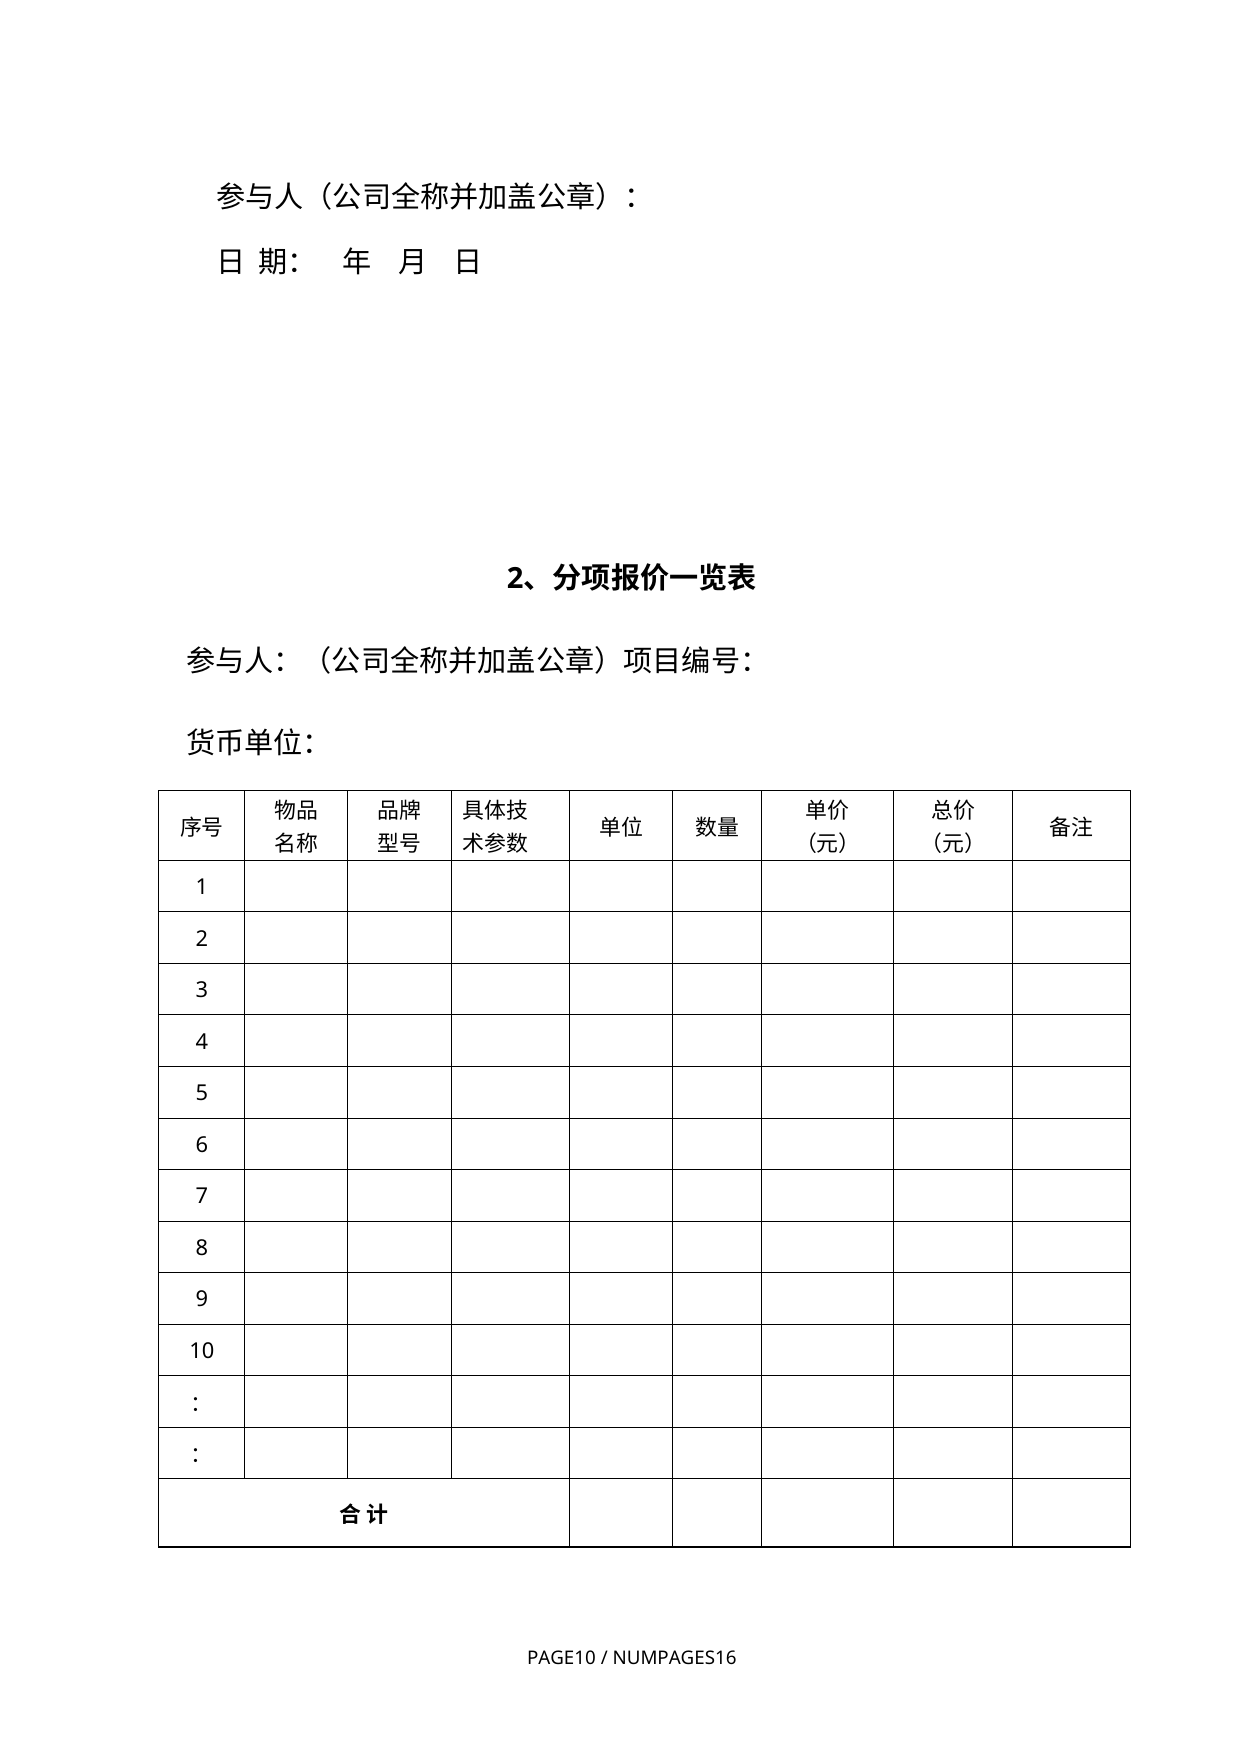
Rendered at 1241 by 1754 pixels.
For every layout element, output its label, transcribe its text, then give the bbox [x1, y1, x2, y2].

table_cell [894, 861, 1012, 911]
table_cell [762, 1273, 893, 1324]
table_cell 10 [159, 1325, 244, 1375]
table_cell [348, 1273, 451, 1324]
table_cell [348, 1376, 451, 1427]
table_cell [673, 1222, 761, 1272]
table_cell [570, 1119, 672, 1169]
table_cell [673, 1325, 761, 1375]
table_cell [894, 912, 1012, 963]
table_cell [570, 1479, 672, 1546]
table_cell [452, 1376, 569, 1427]
table_cell [245, 1222, 347, 1272]
table_cell [452, 1170, 569, 1221]
table_cell [762, 1015, 893, 1066]
table_cell [452, 1428, 569, 1478]
table_cell [1013, 964, 1130, 1014]
table_cell [1013, 1479, 1130, 1546]
table_cell [348, 1222, 451, 1272]
table_cell [894, 1222, 1012, 1272]
table_cell [1013, 1119, 1130, 1169]
table_cell [1013, 861, 1130, 911]
table_cell [570, 1428, 672, 1478]
table_cell 8 [159, 1222, 244, 1272]
table_cell [762, 861, 893, 911]
table_cell [452, 1119, 569, 1169]
table_cell [894, 1376, 1012, 1427]
table_header 数量 [673, 791, 761, 859]
table_cell [762, 1067, 893, 1117]
table_cell [673, 912, 761, 963]
table_cell [452, 861, 569, 911]
table_cell [348, 1325, 451, 1375]
table_cell [452, 912, 569, 963]
table_header 总价 （元） [894, 791, 1012, 859]
table_cell [245, 1376, 347, 1427]
table_cell [894, 1479, 1012, 1546]
table_cell [348, 964, 451, 1014]
table_cell [762, 912, 893, 963]
table_cell 7 [159, 1170, 244, 1221]
table_cell [348, 1170, 451, 1221]
text 2、分项报价一览表 [171, 543, 1093, 608]
table_cell [245, 1325, 347, 1375]
table_cell [245, 1119, 347, 1169]
table_cell [348, 1067, 451, 1117]
table_cell [570, 1376, 672, 1427]
table_header 单位 [570, 791, 672, 859]
table_cell [673, 1428, 761, 1478]
table_cell [762, 1325, 893, 1375]
table_cell [245, 1067, 347, 1117]
table_cell [894, 1428, 1012, 1478]
table_cell [762, 964, 893, 1014]
table_cell 9 [159, 1273, 244, 1324]
table_cell [452, 1222, 569, 1272]
table_cell [894, 1067, 1012, 1117]
table_cell [762, 1222, 893, 1272]
table_cell [894, 1170, 1012, 1221]
table_cell [762, 1119, 893, 1169]
table_cell [570, 1015, 672, 1066]
table_cell [570, 1325, 672, 1375]
table_cell 1 [159, 861, 244, 911]
table_cell [1013, 1170, 1130, 1221]
table_cell ： [159, 1376, 244, 1427]
table_cell [1013, 1325, 1130, 1375]
table_cell [245, 1428, 347, 1478]
table_cell [570, 1170, 672, 1221]
text 日 期： 年 月 日 [171, 227, 1093, 292]
table_cell [673, 1067, 761, 1117]
table_cell [894, 1015, 1012, 1066]
table_cell [762, 1376, 893, 1427]
table_header 物品 名称 [245, 791, 347, 859]
table_cell 6 [159, 1119, 244, 1169]
table_cell [570, 912, 672, 963]
table_cell 5 [159, 1067, 244, 1117]
table_cell [245, 964, 347, 1014]
table_cell [245, 861, 347, 911]
table_cell [673, 1119, 761, 1169]
table_cell [894, 1325, 1012, 1375]
table_cell [570, 1273, 672, 1324]
table_header 品牌 型号 [348, 791, 451, 859]
text 参与人：（公司全称并加盖公章）项目编号： [186, 627, 1093, 692]
table_cell [348, 1119, 451, 1169]
table_header 单价 （元） [762, 791, 893, 859]
table_cell [673, 861, 761, 911]
table_cell [673, 1273, 761, 1324]
table_cell [348, 912, 451, 963]
table_cell ： [159, 1428, 244, 1478]
table_cell [894, 964, 1012, 1014]
table_header 具体技 术参数 [452, 791, 569, 859]
table_cell [762, 1428, 893, 1478]
table_cell [673, 1479, 761, 1546]
text 货币单位： [186, 708, 1093, 773]
table_cell [673, 1015, 761, 1066]
table_cell [894, 1119, 1012, 1169]
table_cell [452, 1067, 569, 1117]
table_cell [348, 1428, 451, 1478]
table_cell [894, 1273, 1012, 1324]
table_cell [673, 1376, 761, 1427]
table_header 序号 [159, 791, 244, 859]
table_cell [245, 1170, 347, 1221]
table_cell [762, 1170, 893, 1221]
table_cell [570, 1067, 672, 1117]
table_cell [570, 964, 672, 1014]
table_cell [245, 1015, 347, 1066]
table_header 备注 [1013, 791, 1130, 859]
table_cell [1013, 1428, 1130, 1478]
table_cell [1013, 912, 1130, 963]
table_cell [570, 1222, 672, 1272]
table_cell [348, 1015, 451, 1066]
table_cell [1013, 1222, 1130, 1272]
table_cell 2 [159, 912, 244, 963]
table_cell [673, 1170, 761, 1221]
table_cell [1013, 1067, 1130, 1117]
table_cell [673, 964, 761, 1014]
table_cell 4 [159, 1015, 244, 1066]
table_cell [1013, 1376, 1130, 1427]
table_cell [348, 861, 451, 911]
table_cell 合 计 [159, 1479, 569, 1546]
table_cell [452, 1015, 569, 1066]
table_cell [452, 1273, 569, 1324]
table_cell [1013, 1015, 1130, 1066]
text 参与人（公司全称并加盖公章）： [171, 162, 1093, 227]
table_cell 3 [159, 964, 244, 1014]
table_cell [245, 1273, 347, 1324]
table_cell [452, 964, 569, 1014]
table_cell [452, 1325, 569, 1375]
table_cell [762, 1479, 893, 1546]
table_cell [570, 861, 672, 911]
table_cell [1013, 1273, 1130, 1324]
table_cell [245, 912, 347, 963]
